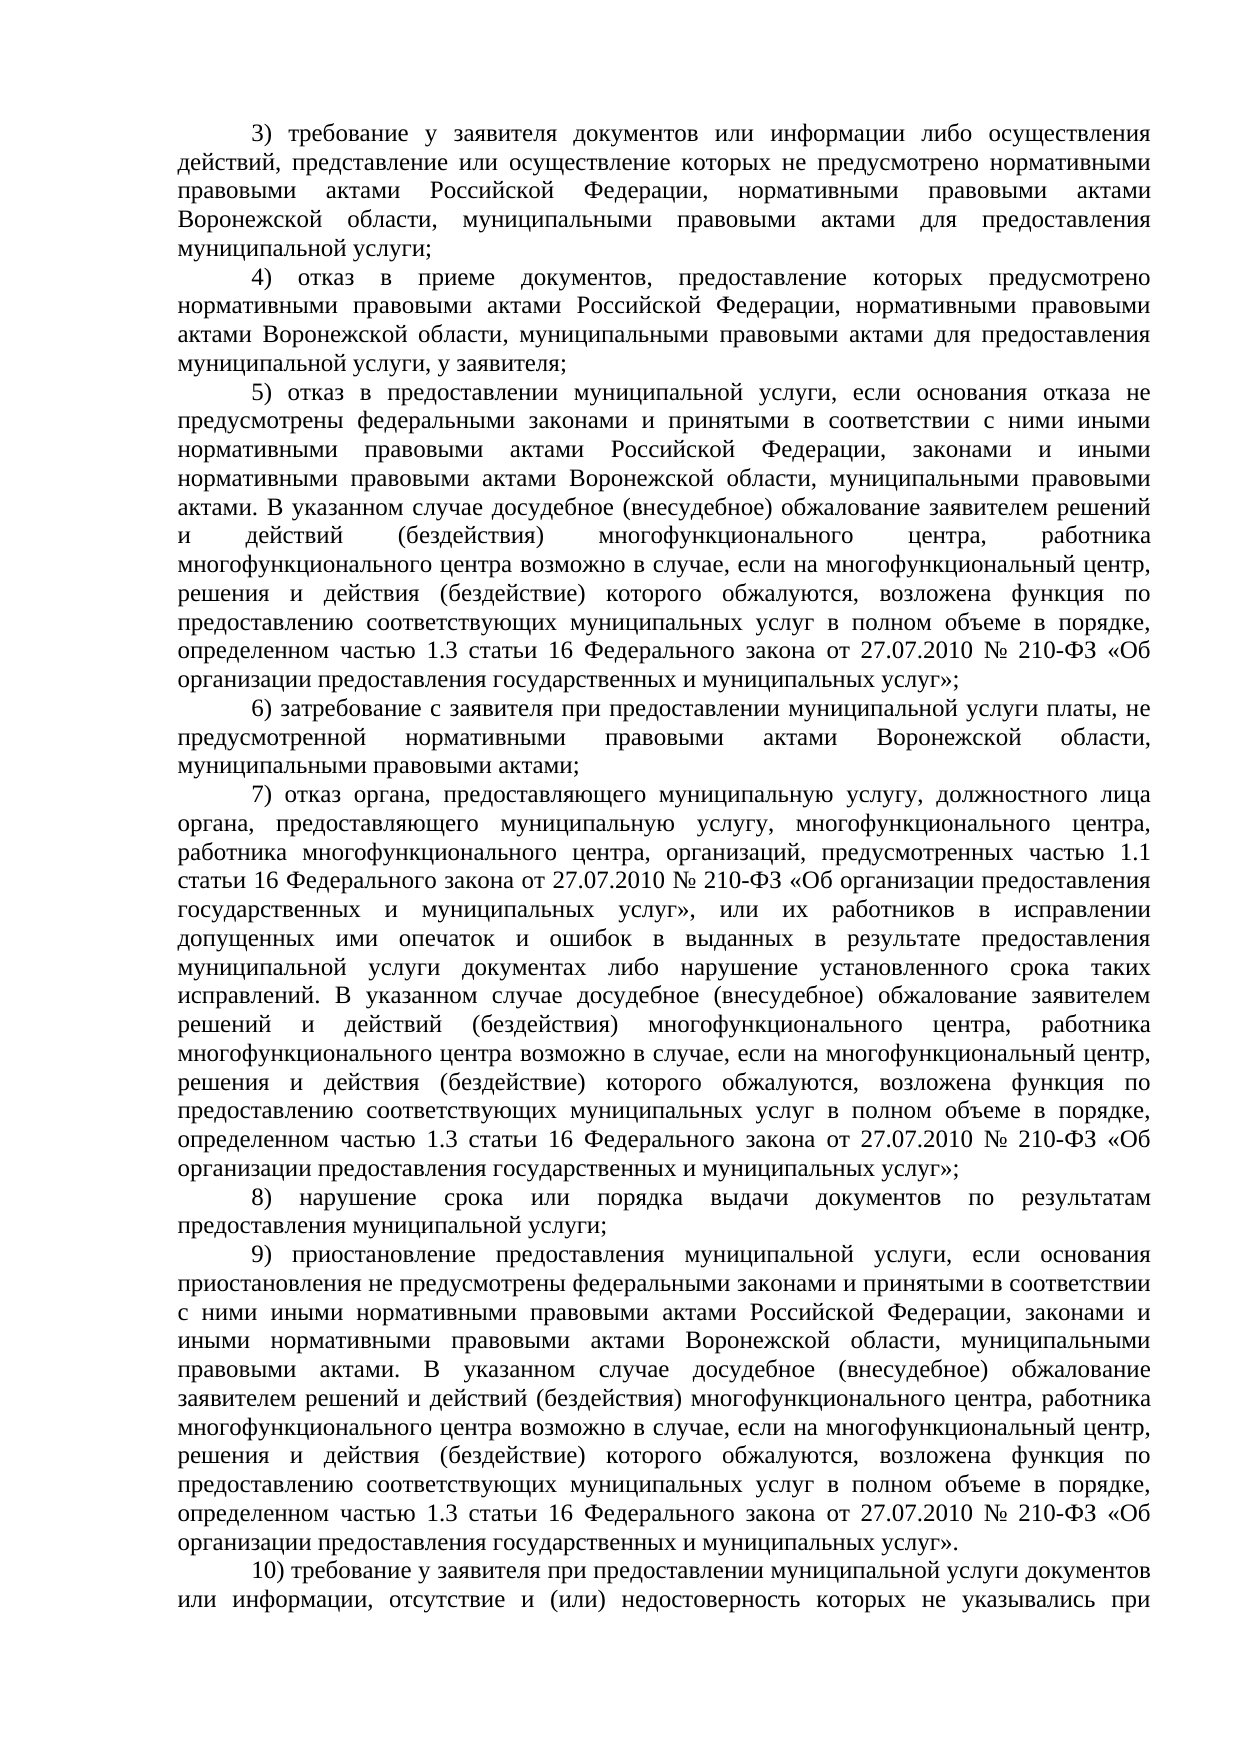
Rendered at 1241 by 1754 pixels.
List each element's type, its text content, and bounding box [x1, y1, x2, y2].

text 4) отказ в приеме документов, предоставление которых предусмотрено нормативными правовыми актами Российской Федерации, нормативными правовыми актами Воронежской области, муниципальными правовыми актами для предоставления муниципальной услуги, у заявителя; [177, 262, 1152, 377]
text 5) отказ в предоставлении муниципальной услуги, если основания отказа не предусмотрены федеральными законами и принятыми в соответствии с ними иными нормативными правовыми актами Российской Федерации, законами и иными нормативными правовыми актами Воронежской области, муниципальными правовыми актами. В указанном случае досудебное (внесудебное) обжалование заявителем решений и действий (бездействия) многофункционального центра, работника многофункционального центра возможно в случае, если на многофункциональный центр, решения и действия (бездействие) которого обжалуются, возложена функция по предоставлению соответствующих муниципальных услуг в полном объеме в порядке, определенном частью 1.3 статьи 16 Федерального закона от 27.07.2010 № 210-ФЗ «Об организации предоставления государственных и муниципальных услуг»; [177, 377, 1152, 693]
text 8) нарушение срока или порядка выдачи документов по результатам предоставления муниципальной услуги; [177, 1182, 1152, 1239]
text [177, 1556, 1152, 1613]
text 7) отказ органа, предоставляющего муниципальную услугу, должностного лица органа, предоставляющего муниципальную услугу, многофункционального центра, работника многофункционального центра, организаций, предусмотренных частью 1.1 статьи 16 Федерального закона от 27.07.2010 № 210-ФЗ «Об организации предоставления государственных и муниципальных услуг», или их работников в исправлении допущенных ими опечаток и ошибок в выданных в результате предоставления муниципальной услуги документах либо нарушение установленного срока таких исправлений. В указанном случае досудебное (внесудебное) обжалование заявителем решений и действий (бездействия) многофункционального центра, работника многофункционального центра возможно в случае, если на многофункциональный центр, решения и действия (бездействие) которого обжалуются, возложена функция по предоставлению соответствующих муниципальных услуг в полном объеме в порядке, определенном частью 1.3 статьи 16 Федерального закона от 27.07.2010 № 210-ФЗ «Об организации предоставления государственных и муниципальных услуг»; [177, 779, 1152, 1182]
text 6) затребование с заявителя при предоставлении муниципальной услуги платы, не предусмотренной нормативными правовыми актами Воронежской области, муниципальными правовыми актами; [177, 693, 1152, 779]
text 9) приостановление предоставления муниципальной услуги, если основания приостановления не предусмотрены федеральными законами и принятыми в соответствии с ними иными нормативными правовыми актами Российской Федерации, законами и иными нормативными правовыми актами Воронежской области, муниципальными правовыми актами. В указанном случае досудебное (внесудебное) обжалование заявителем решений и действий (бездействия) многофункционального центра, работника многофункционального центра возможно в случае, если на многофункциональный центр, решения и действия (бездействие) которого обжалуются, возложена функция по предоставлению соответствующих муниципальных услуг в полном объеме в порядке, определенном частью 1.3 статьи 16 Федерального закона от 27.07.2010 № 210-ФЗ «Об организации предоставления государственных и муниципальных услуг». [177, 1239, 1152, 1556]
text 3) требование у заявителя документов или информации либо осуществления действий, представление или осуществление которых не предусмотрено нормативными правовыми актами Российской Федерации, нормативными правовыми актами Воронежской области, муниципальными правовыми актами для предоставления муниципальной услуги; [177, 118, 1152, 262]
